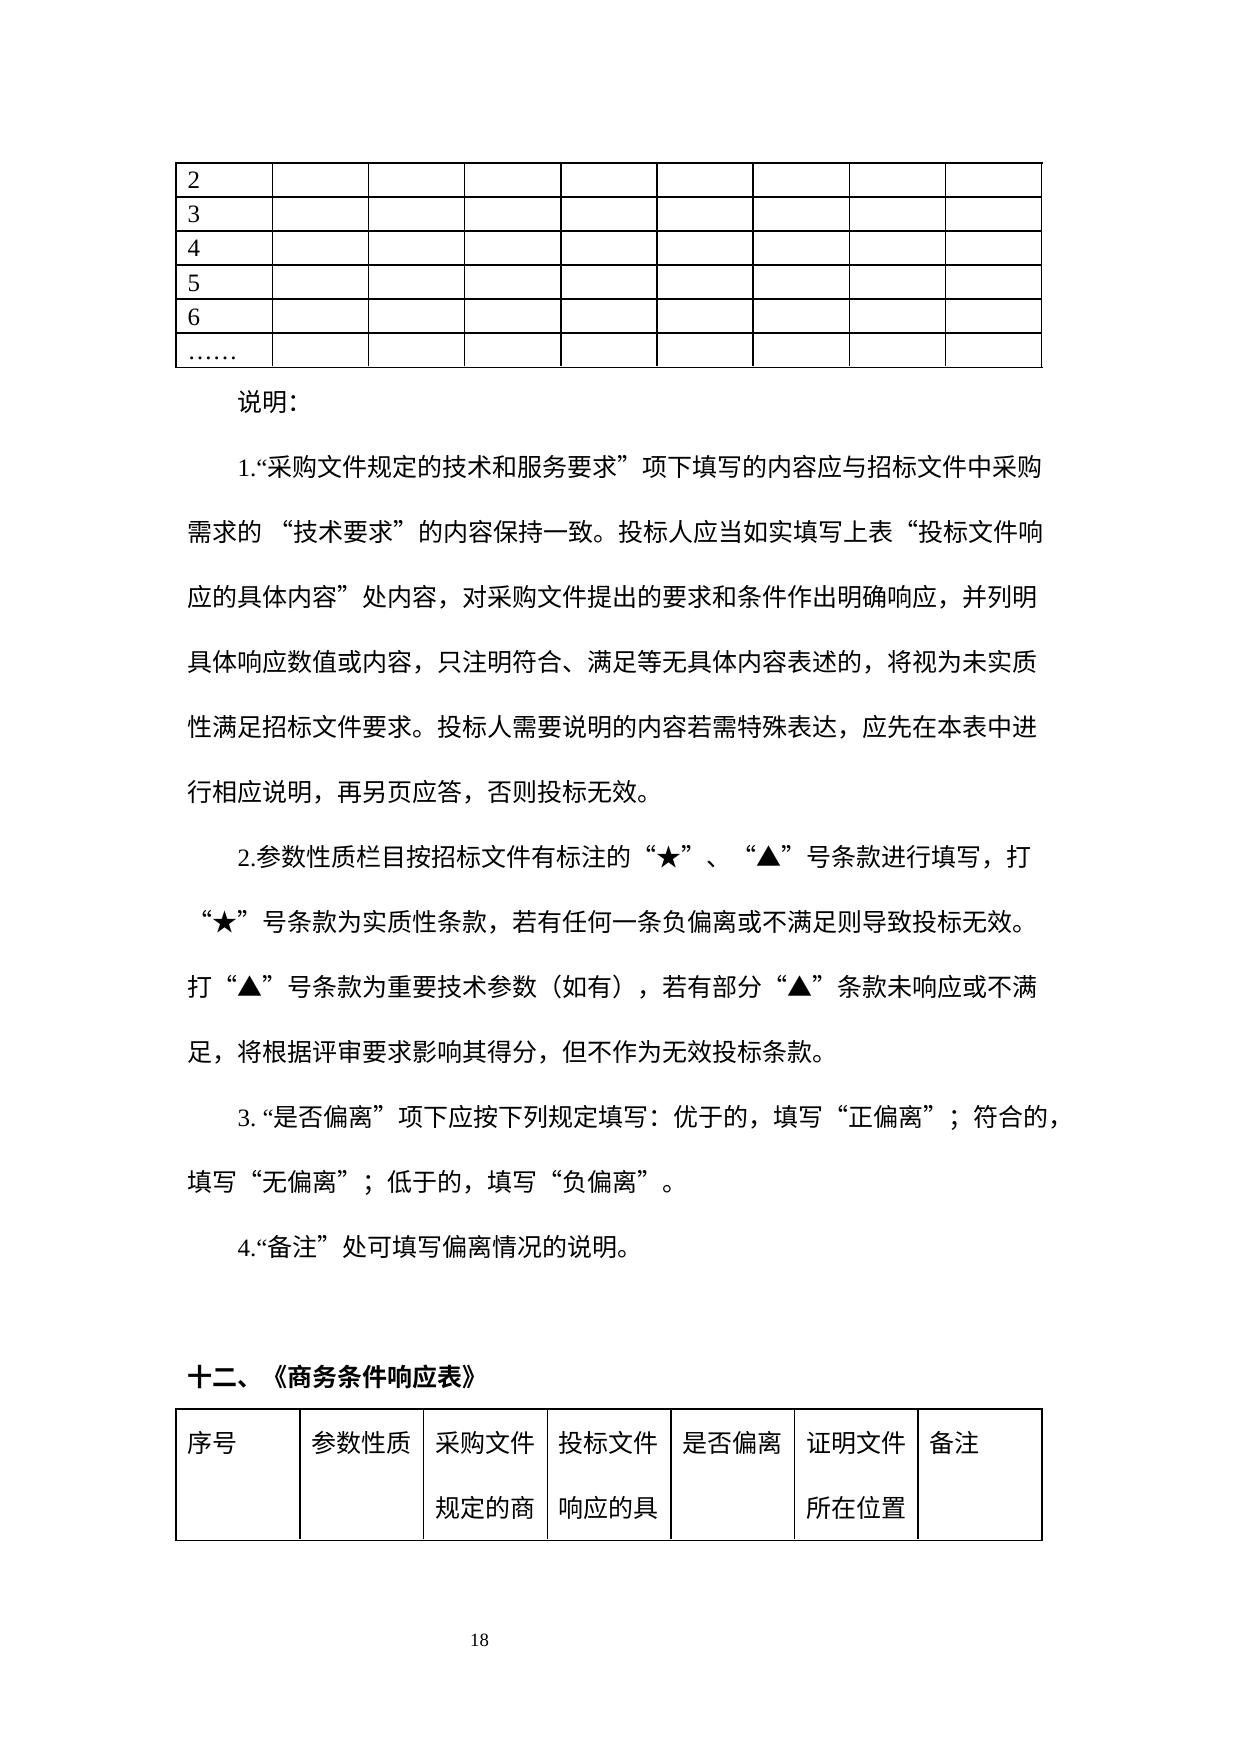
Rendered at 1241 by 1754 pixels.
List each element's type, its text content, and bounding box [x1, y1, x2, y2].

table_cell [465, 334, 560, 366]
table_cell [562, 164, 656, 196]
table_cell [658, 334, 752, 366]
table_cell [273, 300, 368, 332]
table_cell [850, 334, 945, 366]
table_cell 6 [177, 300, 272, 332]
table_cell [369, 334, 464, 366]
text 十二、《商务条件响应表》 [187, 1343, 1053, 1408]
table_cell [562, 300, 656, 332]
table_cell [273, 164, 368, 196]
table_cell [369, 198, 464, 230]
text 4.“备注”处可填写偏离情况的说明。 [187, 1213, 1053, 1278]
table_cell [754, 266, 849, 298]
text 2.参数性质栏目按招标文件有标注的“★”、“▲”号条款进行填写，打“★”号条款为实质性条款，若有任何一条负偏离或不满足则导致投标无效。打“▲”号条款为重要技术参数（如有），若有部分“▲”条款未响应或不满足，将根据评审要求影响其得分，但不作为无效投标条款。 [187, 823, 1053, 1083]
table_header 采购文件规定的商务条件 [424, 1410, 547, 1539]
table_cell [369, 164, 464, 196]
table_cell [465, 164, 560, 196]
table_cell [465, 198, 560, 230]
table_cell …… [177, 334, 272, 366]
table_cell [658, 198, 752, 230]
table_cell [658, 300, 752, 332]
table_header 证明文件所在位置 [795, 1410, 917, 1539]
table_cell [369, 266, 464, 298]
table_cell 5 [177, 266, 272, 298]
table_cell 2 [177, 164, 272, 196]
table_cell [946, 300, 1041, 332]
table_cell [369, 232, 464, 264]
table_cell [754, 164, 849, 196]
table_cell [273, 198, 368, 230]
table_cell [465, 300, 560, 332]
table_header 参数性质 [301, 1410, 423, 1539]
table_cell [850, 300, 945, 332]
table_cell [273, 334, 368, 366]
table_cell [273, 232, 368, 264]
table_cell [658, 232, 752, 264]
table_header 序号 [177, 1410, 299, 1539]
text 1.“采购文件规定的技术和服务要求”项下填写的内容应与招标文件中采购需求的 “技术要求”的内容保持一致。投标人应当如实填写上表“投标文件响应的具体内容”处内容，对采购文件提出的要求和条件作出明确响应，并列明具体响应数值或内容，只注明符合、满足等无具体内容表述的，将视为未实质性满足招标文件要求。投标人需要说明的内容若需特殊表达，应先在本表中进行相应说明，再另页应答，否则投标无效。 [187, 433, 1053, 823]
table_cell [562, 232, 656, 264]
table_cell [754, 198, 849, 230]
table_cell [754, 232, 849, 264]
table_cell [850, 164, 945, 196]
table_cell [273, 266, 368, 298]
table_cell [754, 300, 849, 332]
text 说明： [187, 368, 1053, 433]
table_cell [946, 232, 1041, 264]
table_cell [850, 198, 945, 230]
table_cell [562, 198, 656, 230]
table_cell [465, 266, 560, 298]
table_cell [562, 266, 656, 298]
table_cell [658, 266, 752, 298]
table_cell [754, 334, 849, 366]
text 3. “是否偏离”项下应按下列规定填写：优于的，填写“正偏离”；符合的，填写“无偏离”；低于的，填写“负偏离”。 [187, 1083, 1053, 1213]
table_cell [946, 198, 1041, 230]
table_cell [658, 164, 752, 196]
table_cell [465, 232, 560, 264]
table_header 是否偏离 [672, 1410, 794, 1539]
table_cell [369, 300, 464, 332]
table_cell [562, 334, 656, 366]
table_cell [850, 232, 945, 264]
table_cell 3 [177, 198, 272, 230]
table_cell [946, 266, 1041, 298]
table_cell [850, 266, 945, 298]
table_cell [946, 164, 1041, 196]
table_header 投标文件响应的具体内容 [548, 1410, 670, 1539]
table_header 备注 [919, 1410, 1041, 1539]
table_cell [946, 334, 1041, 366]
table_cell 4 [177, 232, 272, 264]
